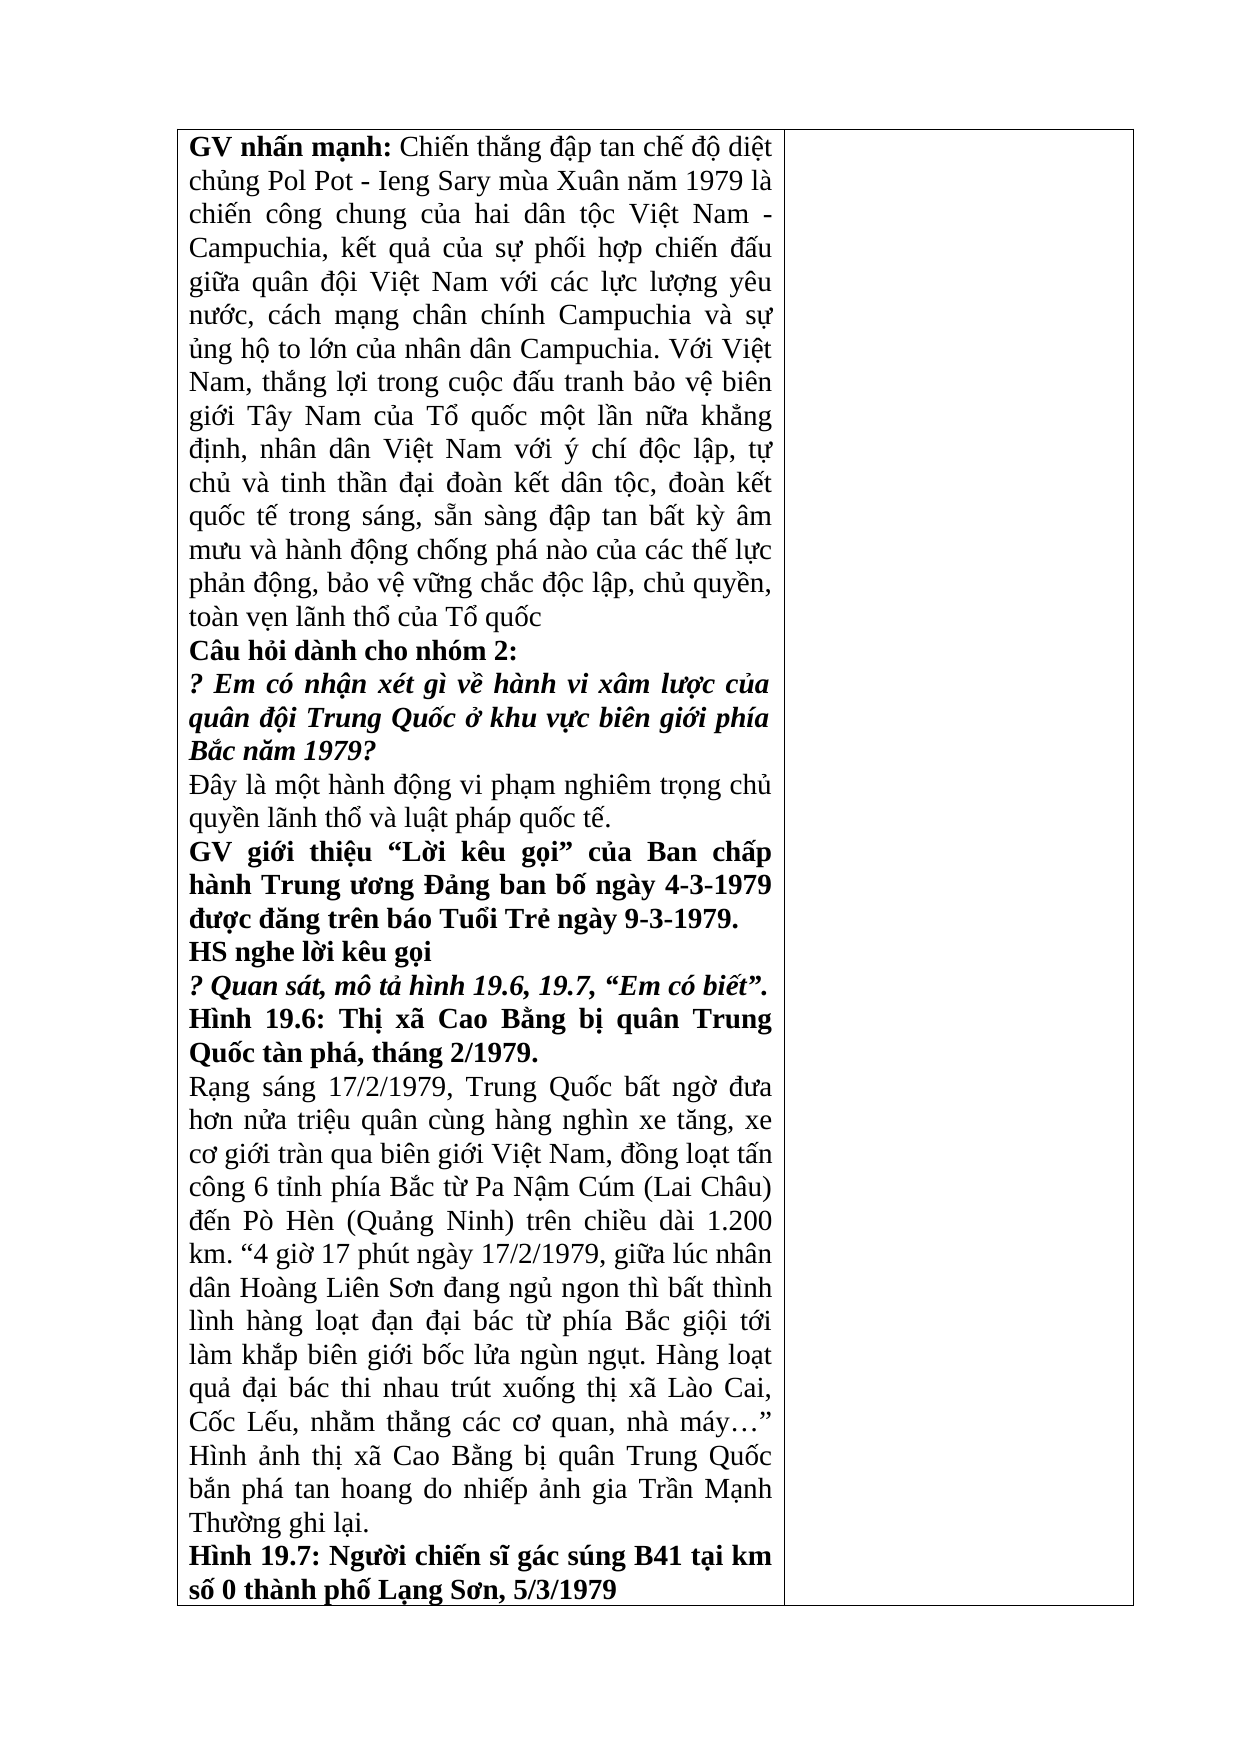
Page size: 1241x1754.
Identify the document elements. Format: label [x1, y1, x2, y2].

table_cell [785, 130, 1133, 1605]
table_cell [178, 130, 784, 1605]
